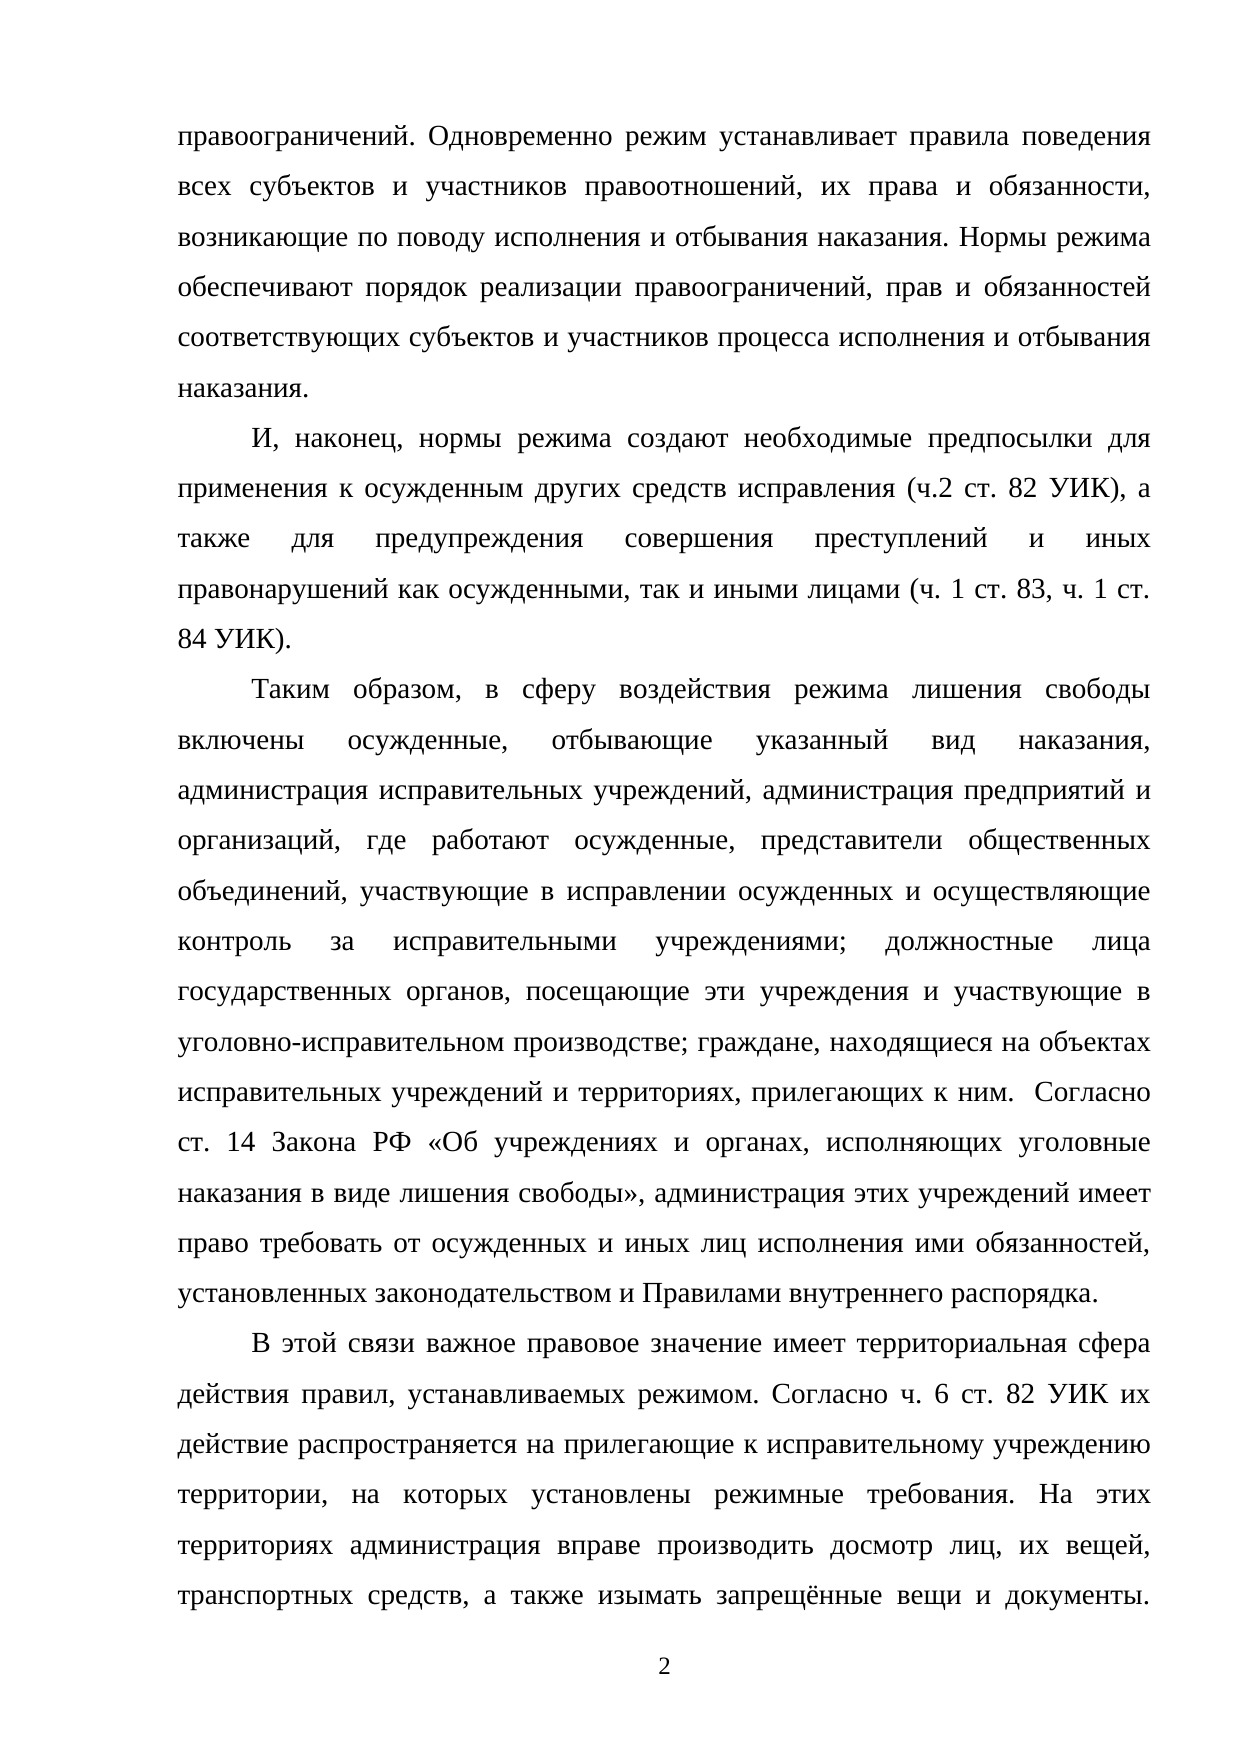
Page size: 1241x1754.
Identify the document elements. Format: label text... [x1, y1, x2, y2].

text И, наконец, нормы режима создают необходимые предпосылки для применения к осужденным других средств исправления (ч.2 ст. 82 УИК), а также для предупреждения совершения преступлений и иных правонарушений как осужденными, так и иными лицами (ч. 1 ст. 83, ч. 1 ст. 84 УИК). [177, 420, 1152, 655]
text Таким образом, в сферу воздействия режима лишения свободы включены осужденные, отбывающие указанный вид наказания, администрация исправительных учреждений, администрация предприятий и организаций, где работают осужденные, представители общественных объединений, участвующие в исправлении осужденных и осуществляющие контроль за исправительными учреждениями; должностные лица государственных органов, посещающие эти учреждения и участвующие в уголовно-исправительном производстве; граждане, находящиеся на объектах исправительных учреждений и территориях, прилегающих к ним. Согласно ст. 14 Закона РФ «Об учреждениях и органах, исполняющих уголовные наказания в виде лишения свободы», администрация этих учреждений имеет право требовать от осужденных и иных лиц исполнения ими обязанностей, установленных законодательством и Правилами внутреннего распорядка. [177, 672, 1152, 1309]
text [177, 1326, 1152, 1611]
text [177, 118, 1152, 403]
